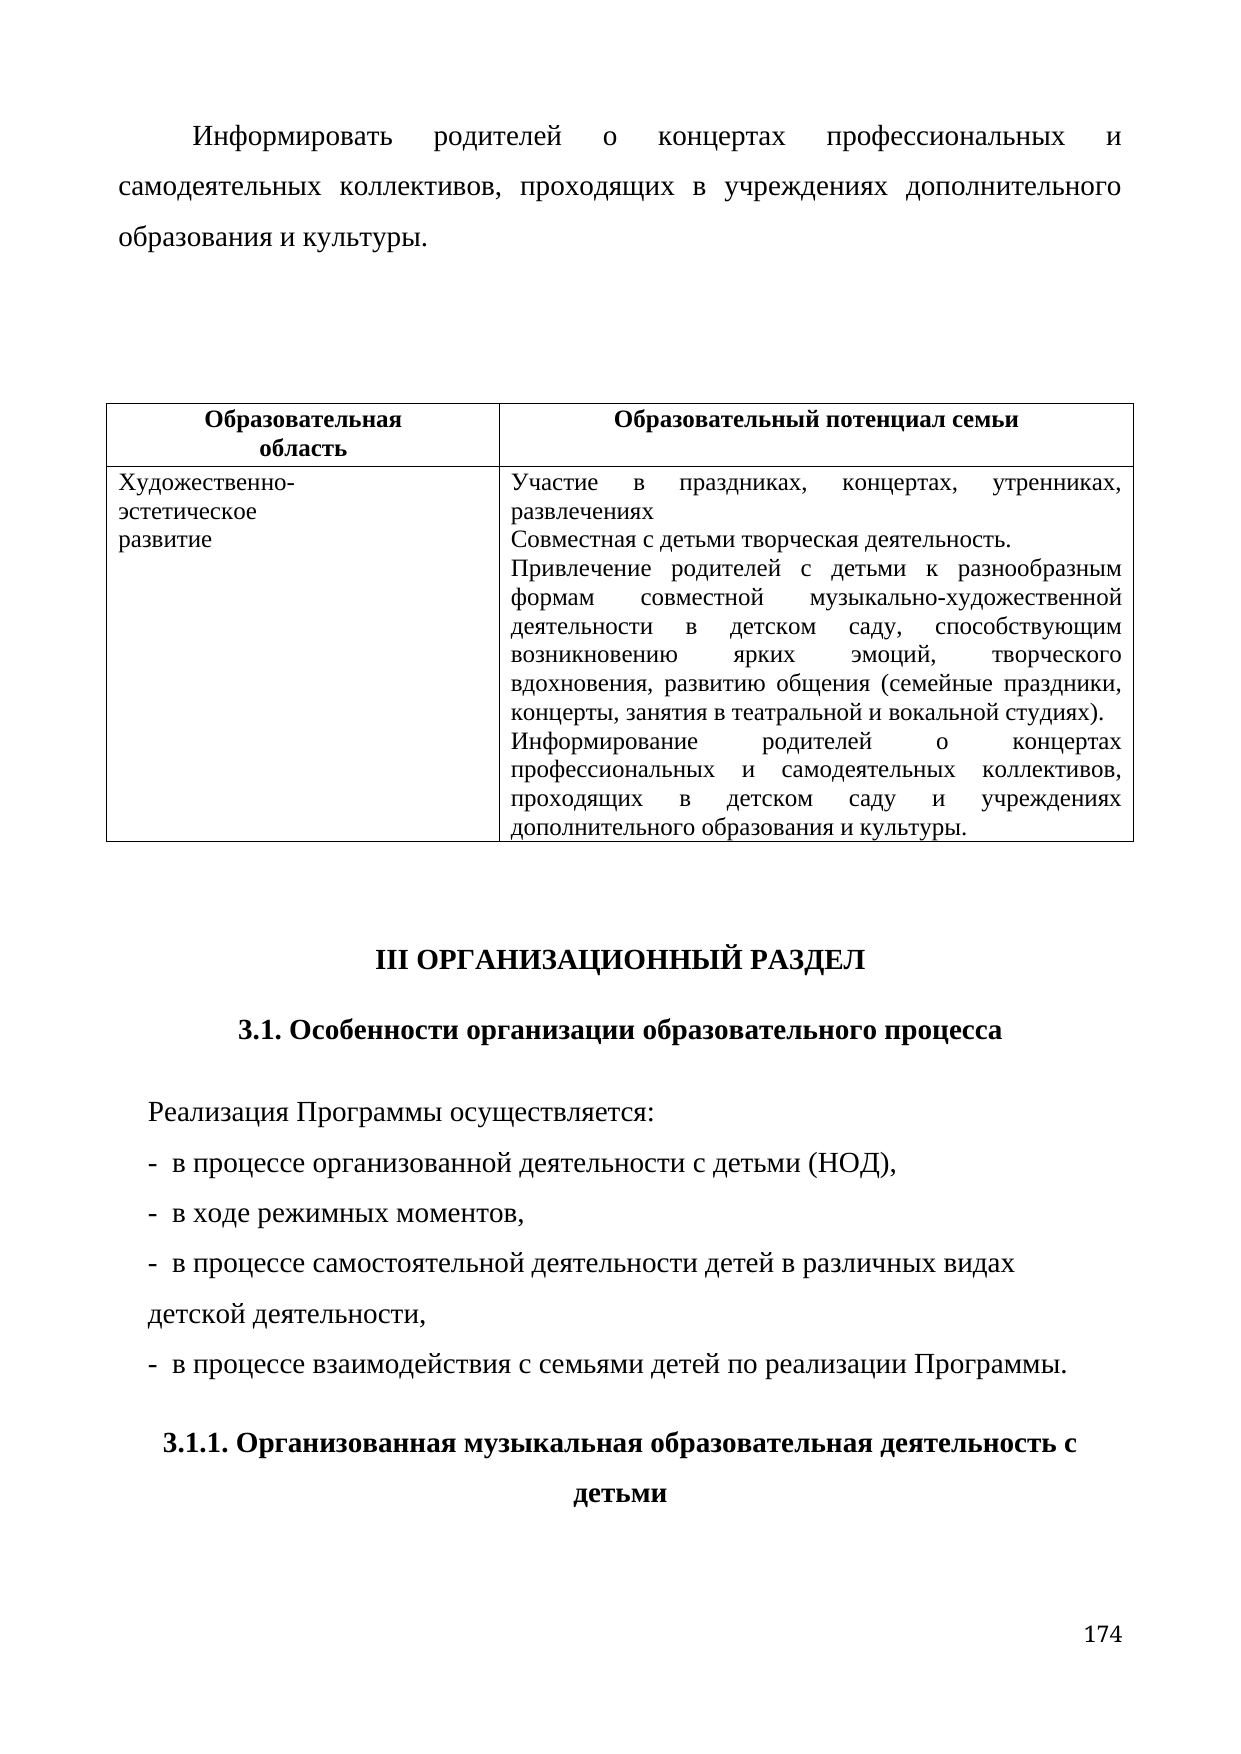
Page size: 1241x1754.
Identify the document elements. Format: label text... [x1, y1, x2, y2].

text - в ходе режимных моментов, [118, 1195, 1122, 1229]
subtitle III ОРГАНИЗАЦИОННЫЙ РАЗДЕЛ [118, 942, 1122, 976]
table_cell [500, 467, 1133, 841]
subtitle 3.1.1. Организованная музыкальная образовательная деятельность с детьми [118, 1425, 1122, 1509]
text Реализация Программы осуществляется: [118, 1094, 1122, 1128]
text Информировать родителей о концертах профессиональных и самодеятельных коллективов, проходящих в учреждениях дополнительного образования и культуры. [118, 118, 1122, 252]
text детской деятельности, [118, 1296, 1122, 1329]
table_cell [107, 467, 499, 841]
text - в процессе организованной деятельности с детьми (НОД), [118, 1145, 1122, 1178]
text - в процессе взаимодействия с семьями детей по реализации Программы. [118, 1346, 1122, 1379]
subtitle 3.1. Особенности организации образовательного процесса [118, 1012, 1122, 1045]
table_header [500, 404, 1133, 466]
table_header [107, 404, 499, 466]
text - в процессе самостоятельной деятельности детей в различных видах [118, 1245, 1122, 1279]
